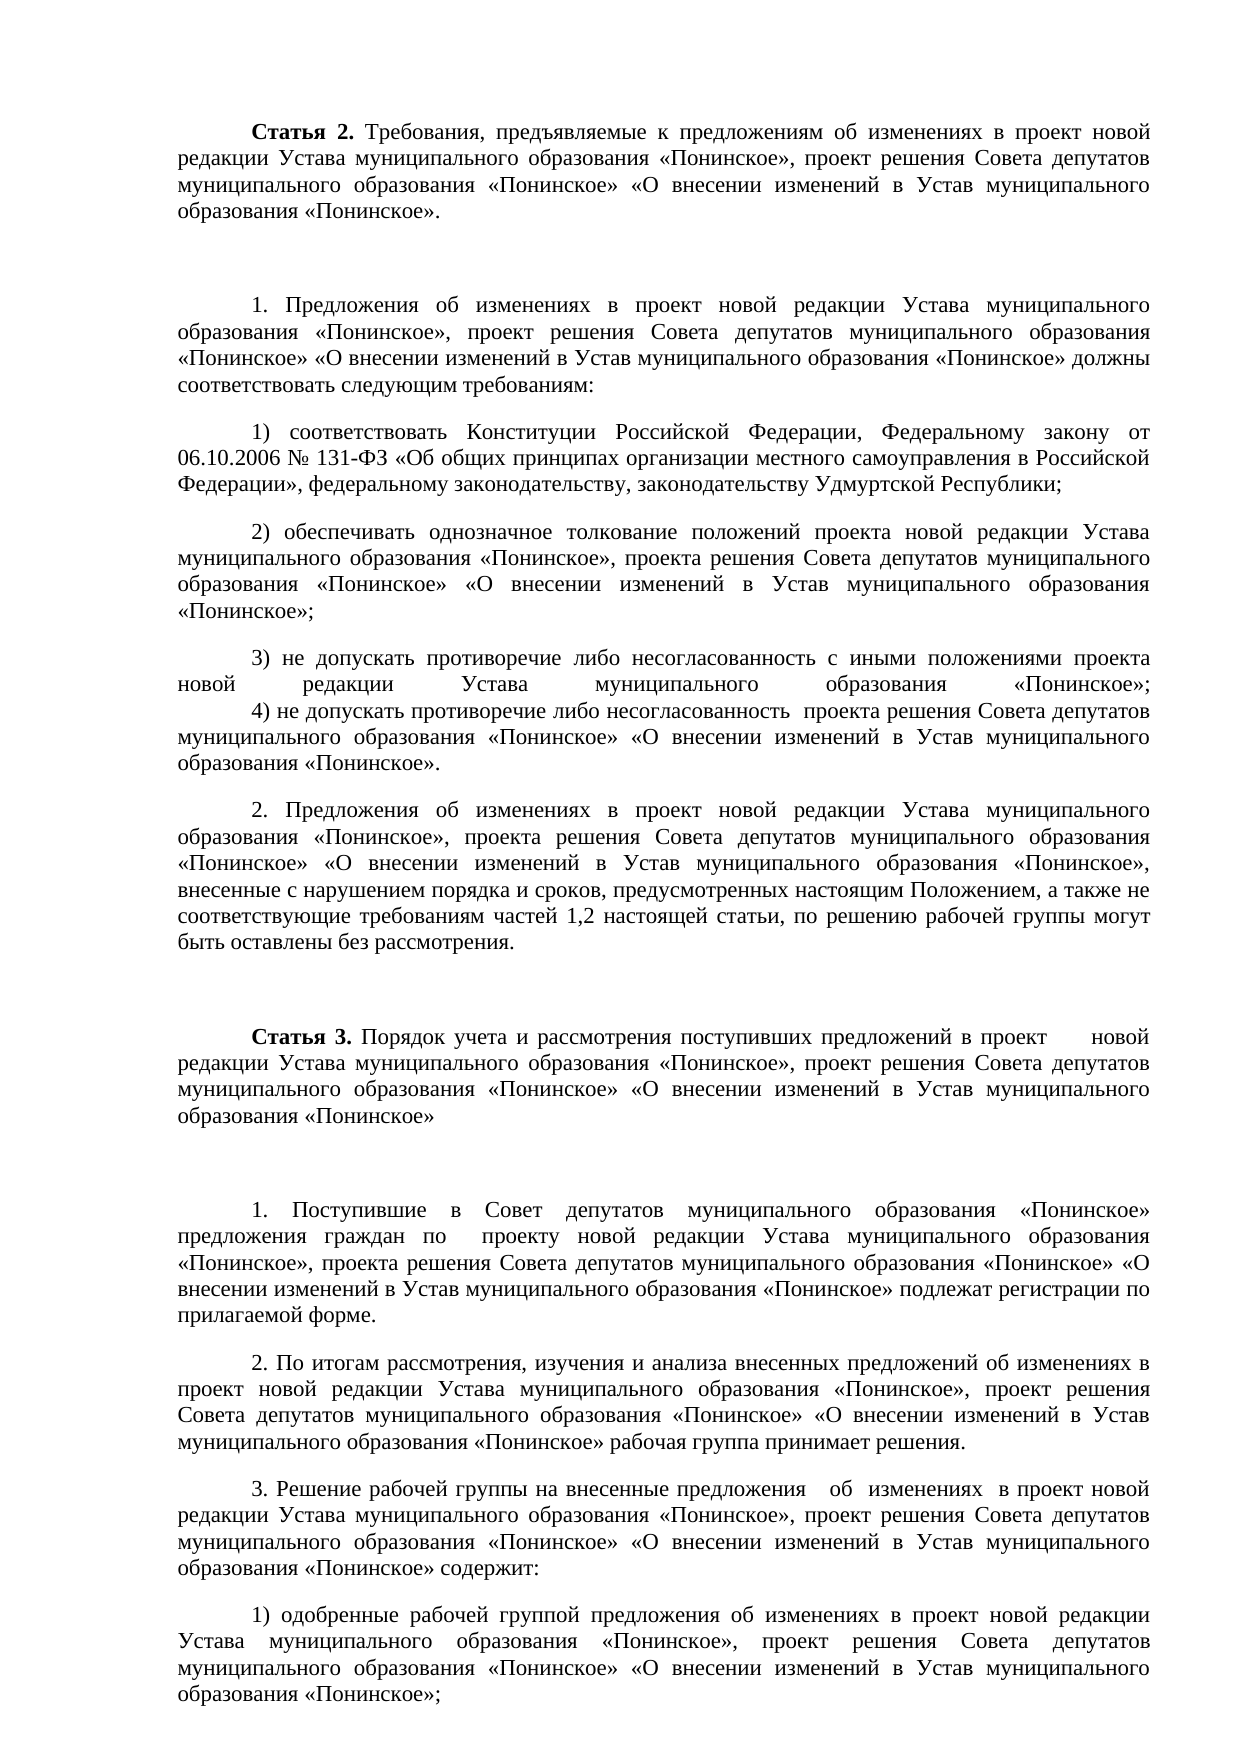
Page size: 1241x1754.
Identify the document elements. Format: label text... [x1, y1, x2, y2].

text 1) одобренные рабочей группой предложения об изменениях в проект новой редакции Устава муниципального образования «Понинское», проект решения Совета депутатов муниципального образования «Понинское» «О внесении изменений в Устав муниципального образования «Понинское»; [177, 1601, 1152, 1707]
text 2. По итогам рассмотрения, изучения и анализа внесенных предложений об изменениях в проект новой редакции Устава муниципального образования «Понинское», проект решения Совета депутатов муниципального образования «Понинское» «О внесении изменений в Устав муниципального образования «Понинское» рабочая группа принимает решения. [177, 1349, 1152, 1454]
text 3) не допускать противоречие либо несогласованность с иными положениями проекта новой редакции Устава муниципального образования «Понинское»; 4) не допускать противоречие либо несогласованность проекта решения Совета депутатов муниципального образования «Понинское» «О внесении изменений в Устав муниципального образования «Понинское». [177, 644, 1152, 776]
text 1. Поступившие в Совет депутатов муниципального образования «Понинское» предложения граждан по проекту новой редакции Устава муниципального образования «Понинское», проекта решения Совета депутатов муниципального образования «Понинское» «О внесении изменений в Устав муниципального образования «Понинское» подлежат регистрации по прилагаемой форме. [177, 1196, 1152, 1328]
text Статья 3. Порядок учета и рассмотрения поступивших предложений в проект новой редакции Устава муниципального образования «Понинское», проект решения Совета депутатов муниципального образования «Понинское» «О внесении изменений в Устав муниципального образования «Понинское» [177, 1023, 1152, 1128]
text 2) обеспечивать однозначное толкование положений проекта новой редакции Устава муниципального образования «Понинское», проекта решения Совета депутатов муниципального образования «Понинское» «О внесении изменений в Устав муниципального образования «Понинское»; [177, 518, 1152, 623]
text 1) соответствовать Конституции Российской Федерации, Федеральному закону от 06.10.2006 № 131-ФЗ «Об общих принципах организации местного самоуправления в Российской Федерации», федеральному законодательству, законодательству Удмуртской Республики; [177, 418, 1152, 497]
text Статья 2. Требования, предъявляемые к предложениям об изменениях в проект новой редакции Устава муниципального образования «Понинское», проект решения Совета депутатов муниципального образования «Понинское» «О внесении изменений в Устав муниципального образования «Понинское». [177, 118, 1152, 223]
text 3. Решение рабочей группы на внесенные предложения об изменениях в проект новой редакции Устава муниципального образования «Понинское», проект решения Совета депутатов муниципального образования «Понинское» «О внесении изменений в Устав муниципального образования «Понинское» содержит: [177, 1475, 1152, 1580]
text 1. Предложения об изменениях в проект новой редакции Устава муниципального образования «Понинское», проект решения Совета депутатов муниципального образования «Понинское» «О внесении изменений в Устав муниципального образования «Понинское» должны соответствовать следующим требованиям: [177, 292, 1152, 397]
text 2. Предложения об изменениях в проект новой редакции Устава муниципального образования «Понинское», проекта решения Совета депутатов муниципального образования «Понинское» «О внесении изменений в Устав муниципального образования «Понинское», внесенные с нарушением порядка и сроков, предусмотренных настоящим Положением, а также не соответствующие требованиям частей 1,2 настоящей статьи, по решению рабочей группы могут быть оставлены без рассмотрения. [177, 797, 1152, 955]
